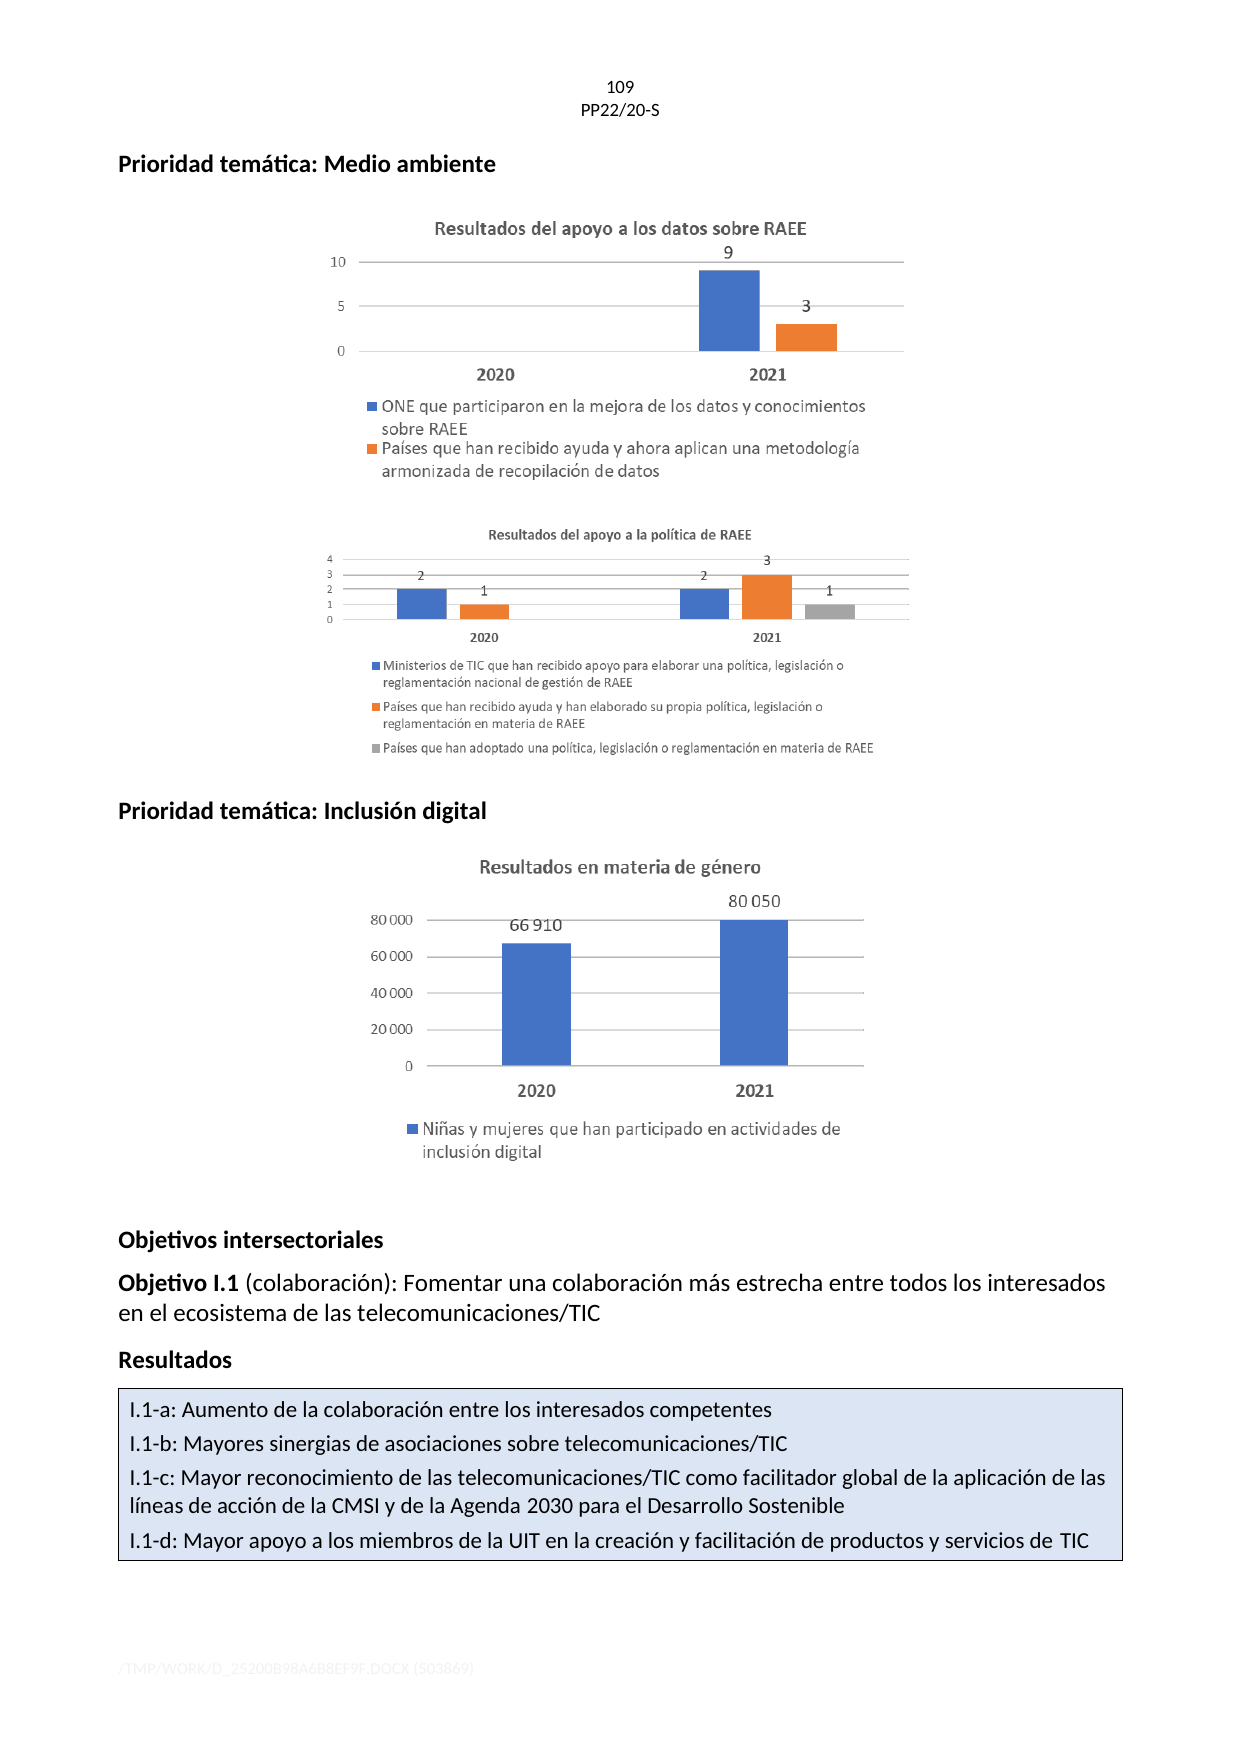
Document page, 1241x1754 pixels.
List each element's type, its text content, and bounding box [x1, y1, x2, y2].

table_header [118, 838, 1122, 1191]
picture [318, 203, 922, 491]
picture [359, 850, 882, 1178]
picture [318, 515, 922, 766]
table_cell [118, 503, 1122, 778]
table_header [118, 191, 1122, 503]
table_header I.1-a: Aumento de la colaboración entre los interesados competentes I.1-b: Mayores sinergias de asociaciones sobre telecomunicaciones/TIC I.1-c: Mayor reconocimiento de las telecomunicaciones/TIC como facilitador global de la aplicación de las líneas de acción de la CMSI y de la Agenda 2030 para el Desarrollo Sostenible I.1-d: Mayor apoyo a los miembros de la UIT en la creación y facilitación de productos y servicios de TIC [119, 1389, 1122, 1560]
subtitle Resultados [118, 1344, 1122, 1375]
subtitle Prioridad temática: Inclusión digital [118, 795, 1122, 825]
text Objetivo I.1 (colaboración): Fomentar una colaboración más estrecha entre todos los interesados en el ecosistema de las telecomunicaciones/TIC [118, 1267, 1122, 1328]
subtitle Objetivos intersectoriales [118, 1224, 1122, 1254]
subtitle Prioridad temática: Medio ambiente [118, 148, 1122, 178]
